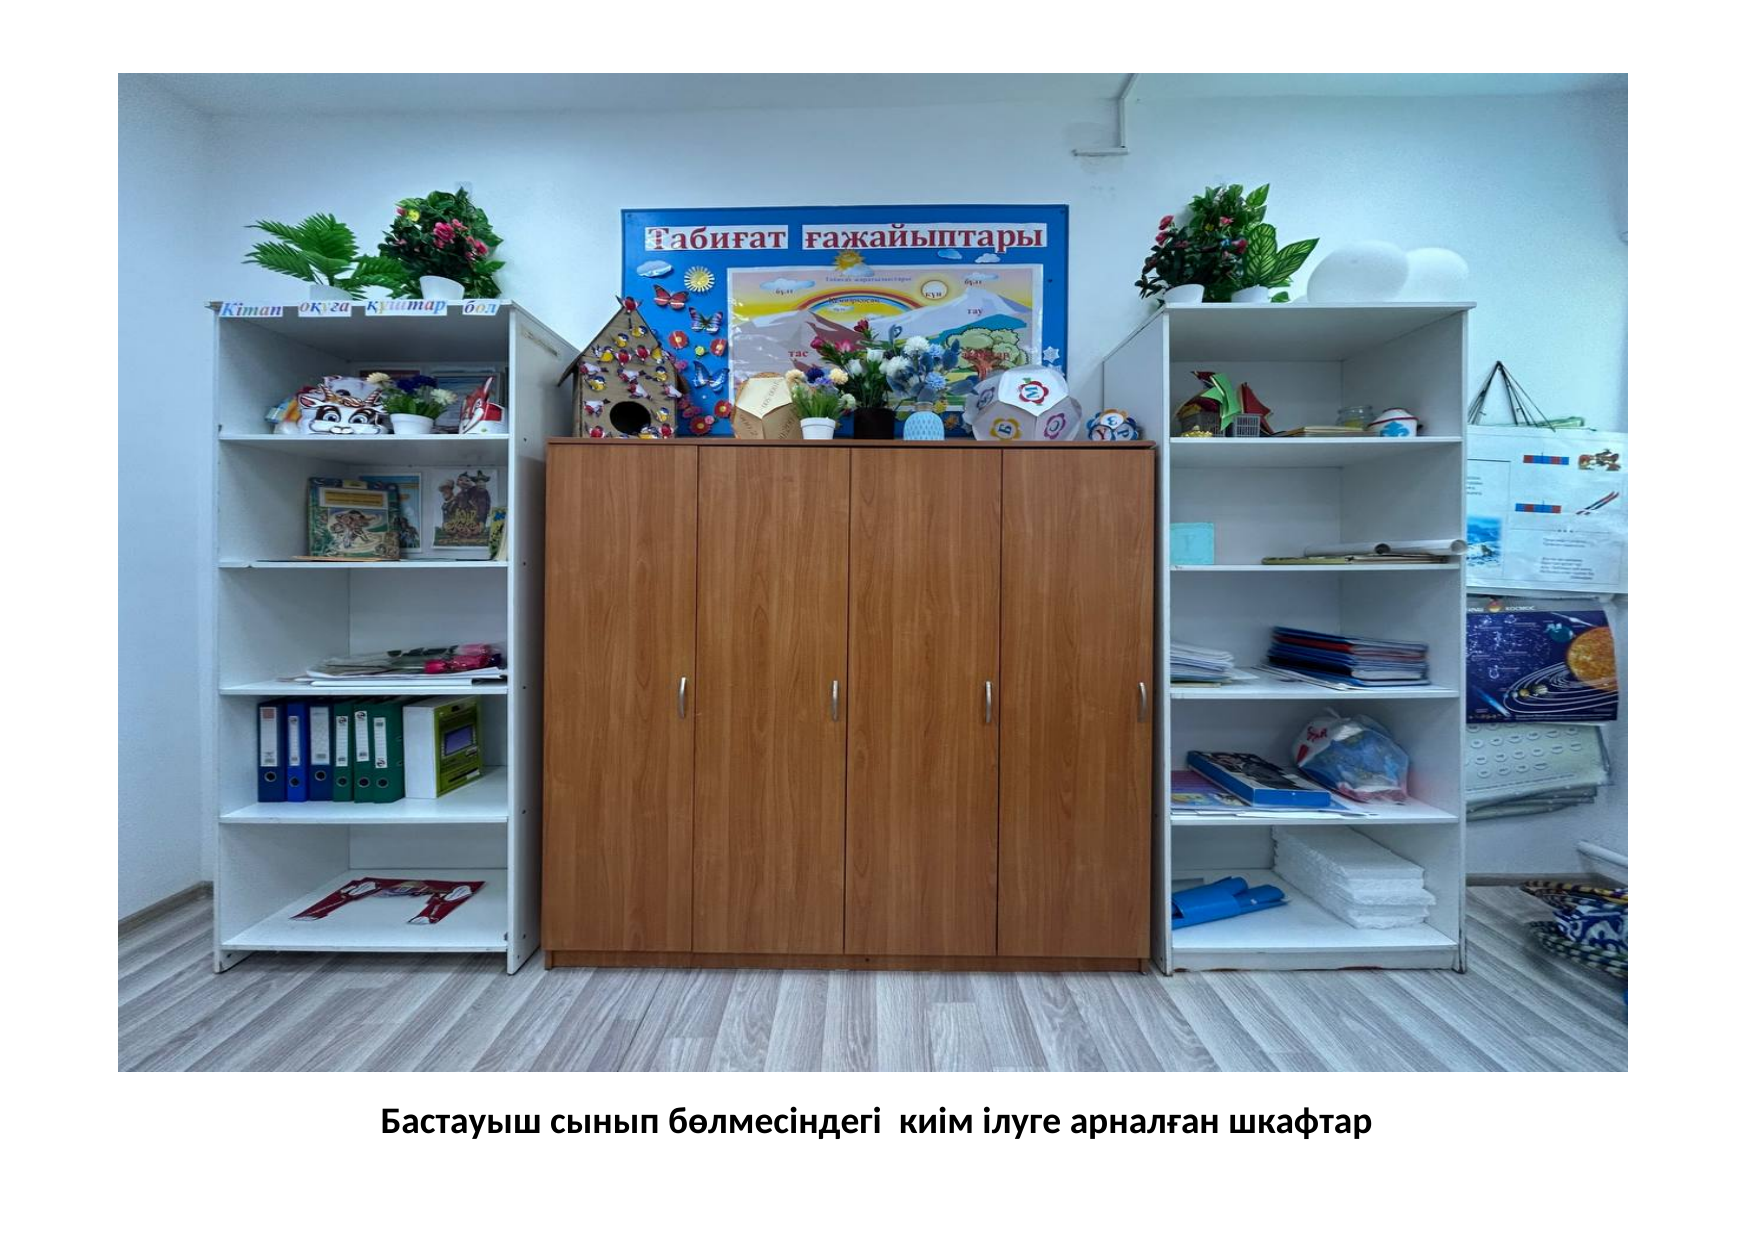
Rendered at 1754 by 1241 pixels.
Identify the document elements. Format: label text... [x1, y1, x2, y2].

text Бастауыш сынып бөлмесіндегі киім ілуге арналған шкафтар [118, 1097, 1636, 1143]
picture [118, 73, 1628, 1072]
